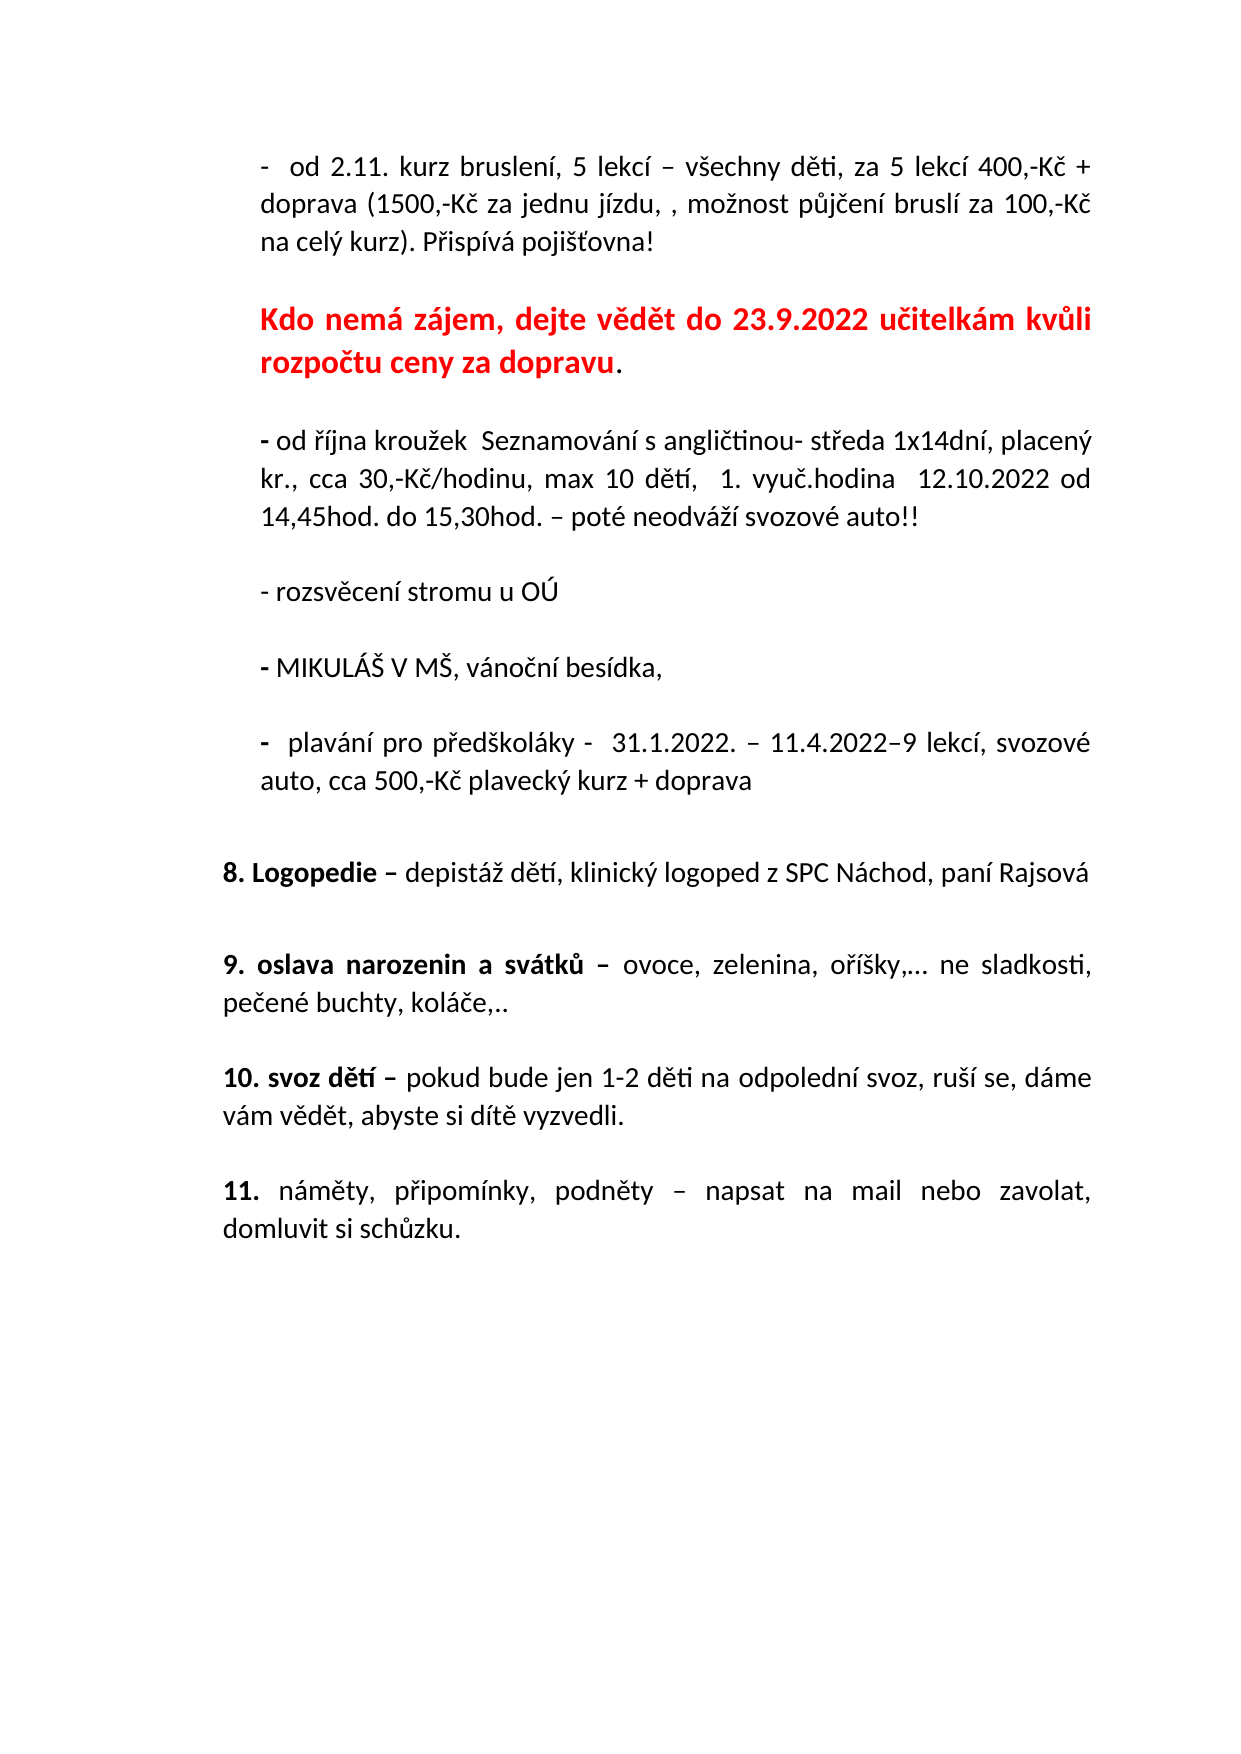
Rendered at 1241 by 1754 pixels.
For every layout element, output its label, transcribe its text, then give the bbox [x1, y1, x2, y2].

list - od října kroužek Seznamování s angličtinou- středa 1x14dní, placený kr., cca 30,-Kč/hodinu, max 10 dětí, 1. vyuč.hodina 12.10.2022 od 14,45hod. do 15,30hod. – poté neodváží svozové auto!! [260, 422, 1093, 533]
list 11. náměty, připomínky, podněty – napsat na mail nebo zavolat, domluvit si schůzku. [223, 1172, 1093, 1246]
list 10. svoz dětí – pokud bude jen 1-2 děti na odpolední svoz, ruší se, dáme vám vědět, abyste si dítě vyzvedli. [223, 1059, 1093, 1132]
list 9. oslava narozenin a svátků – ovoce, zelenina, oříšky,… ne sladkosti, pečené buchty, koláče,.. [223, 946, 1093, 1019]
list Kdo nemá zájem, dejte vědět do 23.9.2022 učitelkám kvůli rozpočtu ceny za dopravu. [260, 298, 1093, 382]
list - plavání pro předškoláky - 31.1.2022. – 11.4.2022–9 lekcí, svozové auto, cca 500,-Kč plavecký kurz + doprava [260, 724, 1093, 797]
list - rozsvěcení stromu u OÚ [260, 573, 1093, 609]
text 8. Logopedie – depistáž dětí, klinický logoped z SPC Náchod, paní Rajsová [223, 854, 1093, 889]
list - MIKULÁŠ V MŠ, vánoční besídka, [260, 649, 1093, 684]
list - od 2.11. kurz bruslení, 5 lekcí – všechny děti, za 5 lekcí 400,-Kč + doprava (1500,-Kč za jednu jízdu, , možnost půjčení bruslí za 100,-Kč na celý kurz). Přispívá pojišťovna! [260, 148, 1093, 259]
